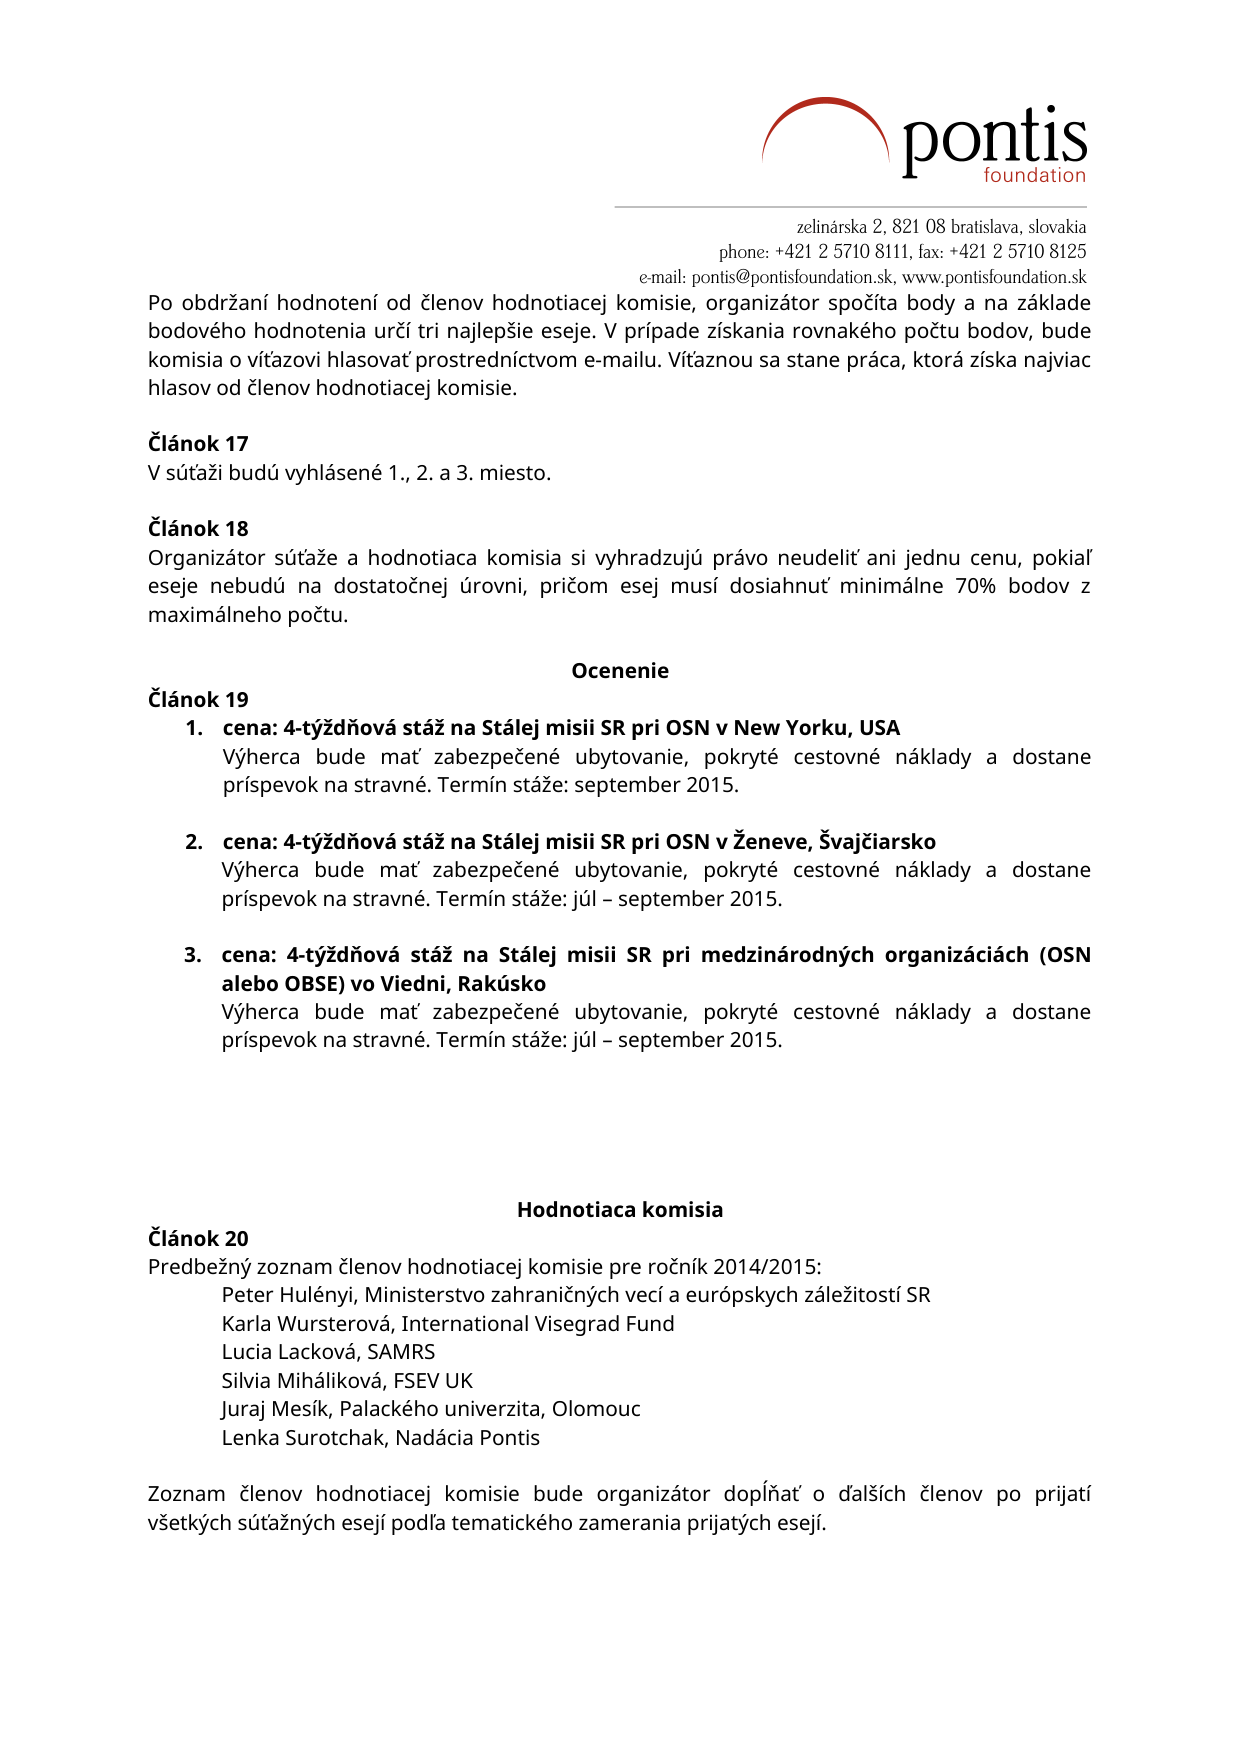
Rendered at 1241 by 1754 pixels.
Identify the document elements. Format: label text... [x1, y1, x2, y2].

text Juraj Mesík, Palackého univerzita, Olomouc [221, 1394, 1093, 1423]
text Článok 20 [148, 1224, 1093, 1252]
text Výherca bude mať zabezpečené ubytovanie, pokryté cestovné náklady a dostane príspevok na stravné. Termín stáže: júl – september 2015. [221, 997, 1093, 1054]
text Lenka Surotchak, Nadácia Pontis [221, 1423, 1093, 1451]
text Výherca bude mať zabezpečené ubytovanie, pokryté cestovné náklady a dostane príspevok na stravné. Termín stáže: júl – september 2015. [221, 855, 1093, 912]
list cena: 4-týždňová stáž na Stálej misii SR pri OSN v New Yorku, USA [185, 713, 1093, 742]
text Organizátor súťaže a hodnotiaca komisia si vyhradzujú právo neudeliť ani jednu cenu, pokiaľ eseje nebudú na dostatočnej úrovni, pričom esej musí dosiahnuť minimálne 70% bodov z maximálneho počtu. [148, 543, 1093, 628]
list cena: 4-týždňová stáž na Stálej misii SR pri OSN v Ženeve, Švajčiarsko [185, 827, 1093, 855]
text Článok 18 [148, 514, 1093, 543]
text Silvia Miháliková, FSEV UK [221, 1366, 1093, 1394]
text Lucia Lacková, SAMRS [221, 1337, 1093, 1366]
text Zoznam členov hodnotiacej komisie bude organizátor dopĺňať o ďalších členov po prijatí všetkých súťažných esejí podľa tematického zamerania prijatých esejí. [148, 1479, 1093, 1536]
text Predbežný zoznam členov hodnotiacej komisie pre ročník 2014/2015: [148, 1252, 1093, 1281]
text Peter Hulényi, Ministerstvo zahraničných vecí a európskych záležitostí SR [221, 1281, 1093, 1309]
text Výherca bude mať zabezpečené ubytovanie, pokryté cestovné náklady a dostane príspevok na stravné. Termín stáže: september 2015. [223, 742, 1093, 799]
text Článok 19 [148, 685, 1093, 713]
picture [614, 97, 1087, 288]
list cena: 4-týždňová stáž na Stálej misii SR pri medzinárodných organizáciách (OSN alebo OBSE) vo Viedni, Rakúsko [184, 940, 1093, 997]
text Ocenenie [148, 657, 1093, 685]
text Po obdržaní hodnotení od členov hodnotiacej komisie, organizátor spočíta body a na základe bodového hodnotenia určí tri najlepšie eseje. V prípade získania rovnakého počtu bodov, bude komisia o víťazovi hlasovať prostredníctvom e-mailu. Víťaznou sa stane práca, ktorá získa najviac hlasov od členov hodnotiacej komisie. [148, 288, 1093, 402]
text V súťaži budú vyhlásené 1., 2. a 3. miesto. [148, 458, 1093, 486]
text Hodnotiaca komisia [148, 1195, 1093, 1224]
text Karla Wursterová, International Visegrad Fund [221, 1309, 1093, 1337]
text Článok 17 [148, 429, 1093, 458]
